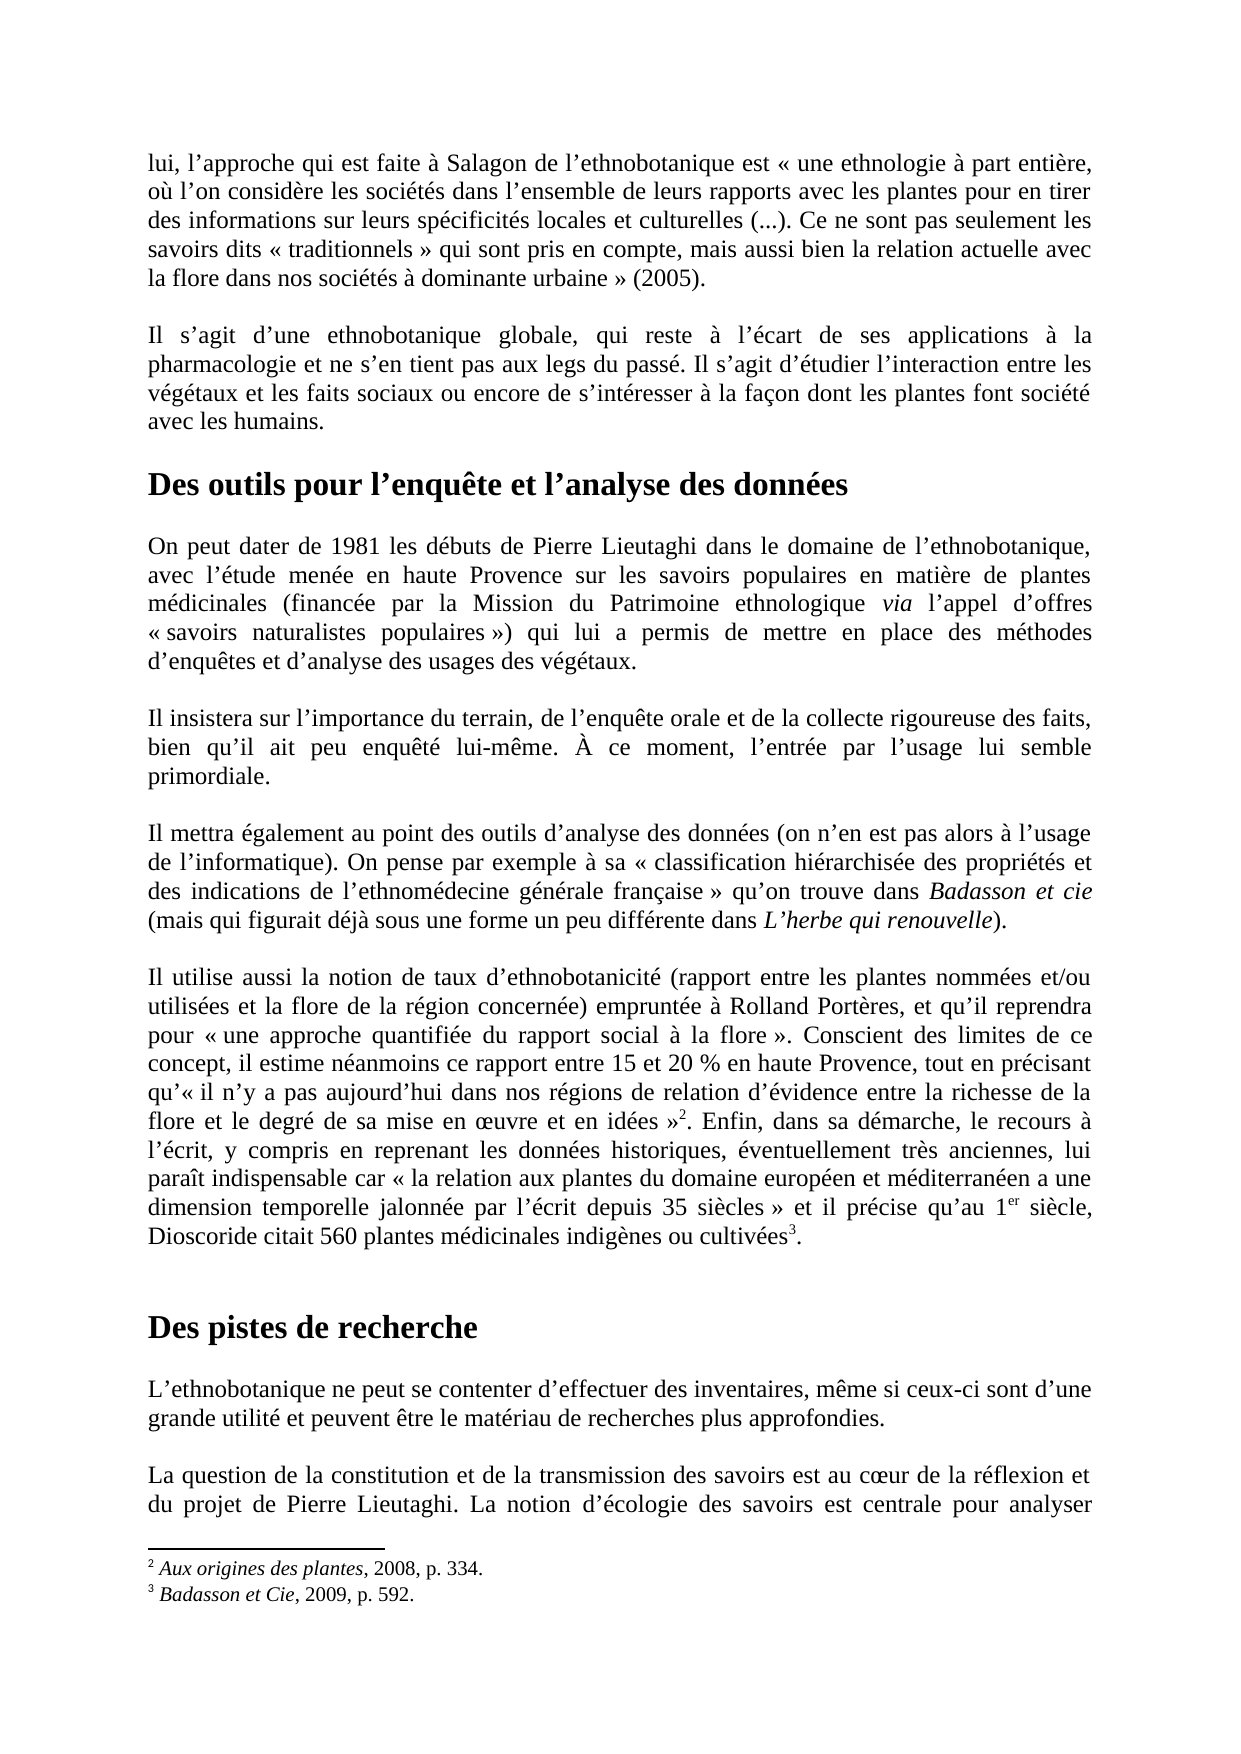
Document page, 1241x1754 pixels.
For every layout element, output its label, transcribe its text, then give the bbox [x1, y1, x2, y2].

text On peut dater de 1981 les débuts de Pierre Lieutaghi dans le domaine de l’ethnobotanique, avec l’étude menée en haute Provence sur les savoirs populaires en matière de plantes médicinales (financée par la Mission du Patrimoine ethnologique via l’appel d’offres « savoirs naturalistes populaires ») qui lui a permis de mettre en place des méthodes d’enquêtes et d’analyse des usages des végétaux. [148, 531, 1092, 675]
text Il insistera sur l’importance du terrain, de l’enquête orale et de la collecte rigoureuse des faits, bien qu’il ait peu enquêté lui-même. À ce moment, l’entrée par l’usage lui semble primordiale. [148, 703, 1092, 790]
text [148, 1461, 1092, 1518]
text Des outils pour l’enquête et l’analyse des données [148, 464, 1092, 502]
text Il mettra également au point des outils d’analyse des données (on n’en est pas alors à l’usage de l’informatique). On pense par exemple à sa « classification hiérarchisée des propriétés et des indications de l’ethnomédecine générale française » qu’on trouve dans Badasson et cie (mais qui figurait déjà sous une forme un peu différente dans L’herbe qui renouvelle). [148, 818, 1092, 933]
text Des pistes de recherche [148, 1307, 1092, 1346]
text Il utilise aussi la notion de taux d’ethnobotanicité (rapport entre les plantes nommées et/ou utilisées et la flore de la région concernée) empruntée à Rolland Portères, et qu’il reprendra pour « une approche quantifiée du rapport social à la flore ». Conscient des limites de ce concept, il estime néanmoins ce rapport entre 15 et 20 % en haute Provence, tout en précisant qu’« il n’y a pas aujourd’hui dans nos régions de relation d’évidence entre la richesse de la flore et le degré de sa mise en œuvre et en idées ». Enfin, dans sa démarche, le recours à l’écrit, y compris en reprenant les données historiques, éventuellement très anciennes, lui paraît indispensable car « la relation aux plantes du domaine européen et méditerranéen a une dimension temporelle jalonnée par l’écrit depuis 35 siècles » et il précise qu’au 1er siècle, Dioscoride citait 560 plantes médicinales indigènes ou cultivées. [148, 962, 1092, 1250]
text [148, 148, 1092, 291]
text L’ethnobotanique ne peut se contenter d’effectuer des inventaires, même si ceux-ci sont d’une grande utilité et peuvent être le matériau de recherches plus approfondies. [148, 1374, 1092, 1432]
text Il s’agit d’une ethnobotanique globale, qui reste à l’écart de ses applications à la pharmacologie et ne s’en tient pas aux legs du passé. Il s’agit d’étudier l’interaction entre les végétaux et les faits sociaux ou encore de s’intéresser à la façon dont les plantes font société avec les humains. [148, 320, 1092, 435]
